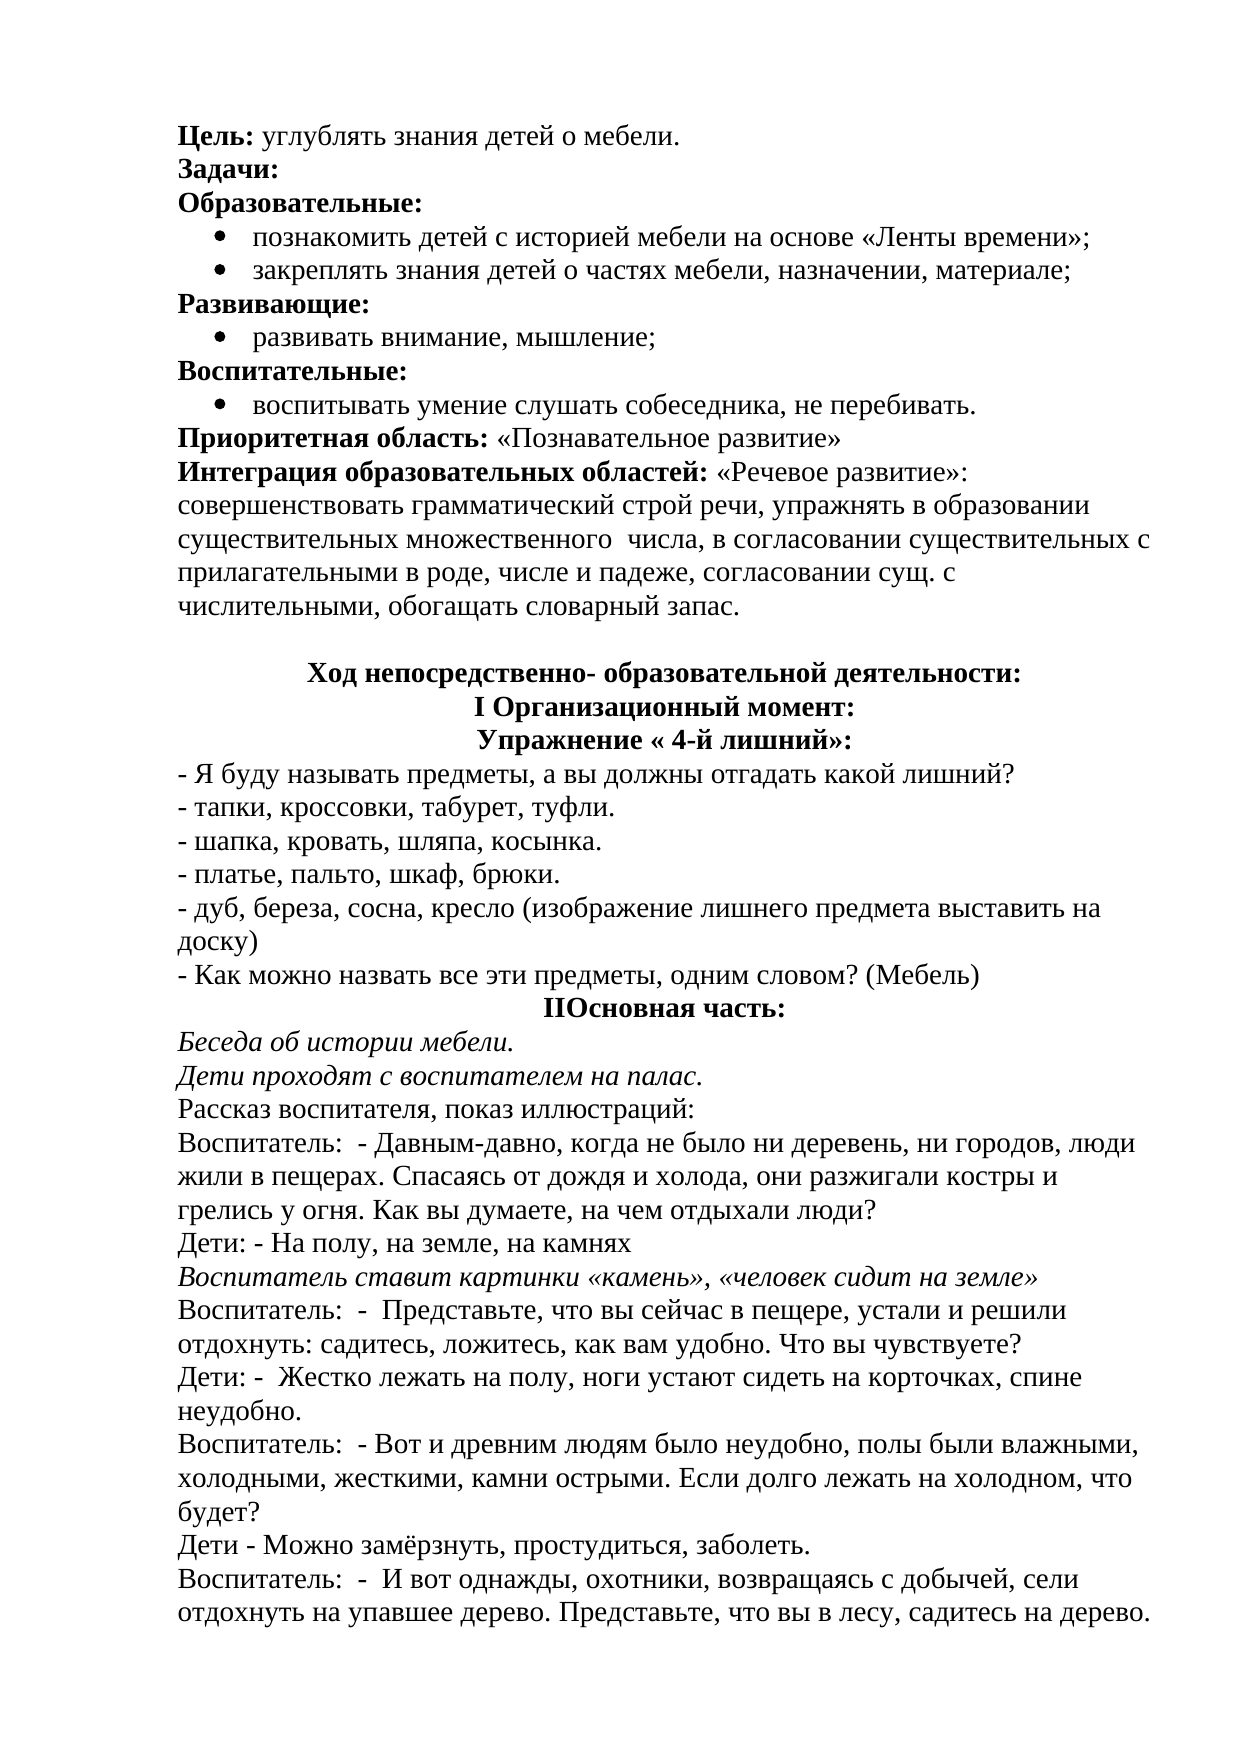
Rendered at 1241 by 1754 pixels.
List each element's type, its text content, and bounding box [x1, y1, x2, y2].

text Приоритетная область: «Познавательное развитие» [177, 420, 1152, 454]
text Интеграция образовательных областей: «Речевое развитие»: совершенствовать грамматический строй речи, упражнять в образовании существительных множественного числа, в согласовании существительных с прилагательными в роде, числе и падеже, согласовании сущ. с числительными, обогащать словарный запас. [177, 454, 1152, 622]
text - Как можно назвать все эти предметы, одним словом? (Мебель) [177, 957, 1152, 991]
text IIОсновная часть: [177, 991, 1152, 1024]
text Воспитательные: [177, 353, 1152, 387]
text - Я буду называть предметы, а вы должны отгадать какой лишний? [177, 756, 1152, 789]
text Дети: - На полу, на земле, на камнях [177, 1225, 1152, 1259]
text Ход непосредственно- образовательной деятельности: [177, 655, 1152, 689]
text Задачи: [177, 152, 1152, 185]
text - платье, пальто, шкаф, брюки. [177, 856, 1152, 890]
text Воспитатель: - Представьте, что вы сейчас в пещере, устали и решили отдохнуть: садитесь, ложитесь, как вам удобно. Что вы чувствуете? [177, 1292, 1152, 1359]
text Развивающие: [177, 286, 1152, 319]
text Беседа об истории мебели. [177, 1024, 1152, 1058]
text Воспитатель: - Давным-давно, когда не было ни деревень, ни городов, люди жили в пещерах. Спасаясь от дождя и холода, они разжигали костры и грелись у огня. Как вы думаете, на чем отдыхали люди? [177, 1125, 1152, 1225]
list познакомить детей с историей мебели на основе «Ленты времени»; [215, 219, 1152, 252]
text Упражнение « 4-й лишний»: [177, 722, 1152, 756]
text Дети - Можно замёрзнуть, простудиться, заболеть. [177, 1527, 1152, 1561]
text - дуб, береза, сосна, кресло (изображение лишнего предмета выставить на доску) [177, 890, 1152, 957]
list закреплять знания детей о частях мебели, назначении, материале; [215, 252, 1152, 286]
text Воспитатель: - Вот и древним людям было неудобно, полы были влажными, холодными, жесткими, камни острыми. Если долго лежать на холодном, что будет? [177, 1427, 1152, 1527]
text Цель: углублять знания детей о мебели. [177, 118, 1152, 152]
text Воспитатель: - И вот однажды, охотники, возвращаясь с добычей, сели отдохнуть на упавшее дерево. Представьте, что вы в лесу, садитесь на дерево. [177, 1561, 1152, 1628]
text I Организационный момент: [177, 689, 1152, 722]
text - шапка, кровать, шляпа, косынка. [177, 823, 1152, 856]
text Образовательные: [177, 185, 1152, 219]
list воспитывать умение слушать собеседника, не перебивать. [215, 387, 1152, 420]
text Дети проходят с воспитателем на палас. Рассказ воспитателя, показ иллюстраций: [177, 1058, 1152, 1125]
list развивать внимание, мышление; [215, 319, 1152, 353]
text Дети: - Жестко лежать на полу, ноги устают сидеть на корточках, спине неудобно. [177, 1359, 1152, 1427]
text Воспитатель ставит картинки «камень», «человек сидит на земле» [177, 1259, 1152, 1292]
text - тапки, кроссовки, табурет, туфли. [177, 789, 1152, 823]
